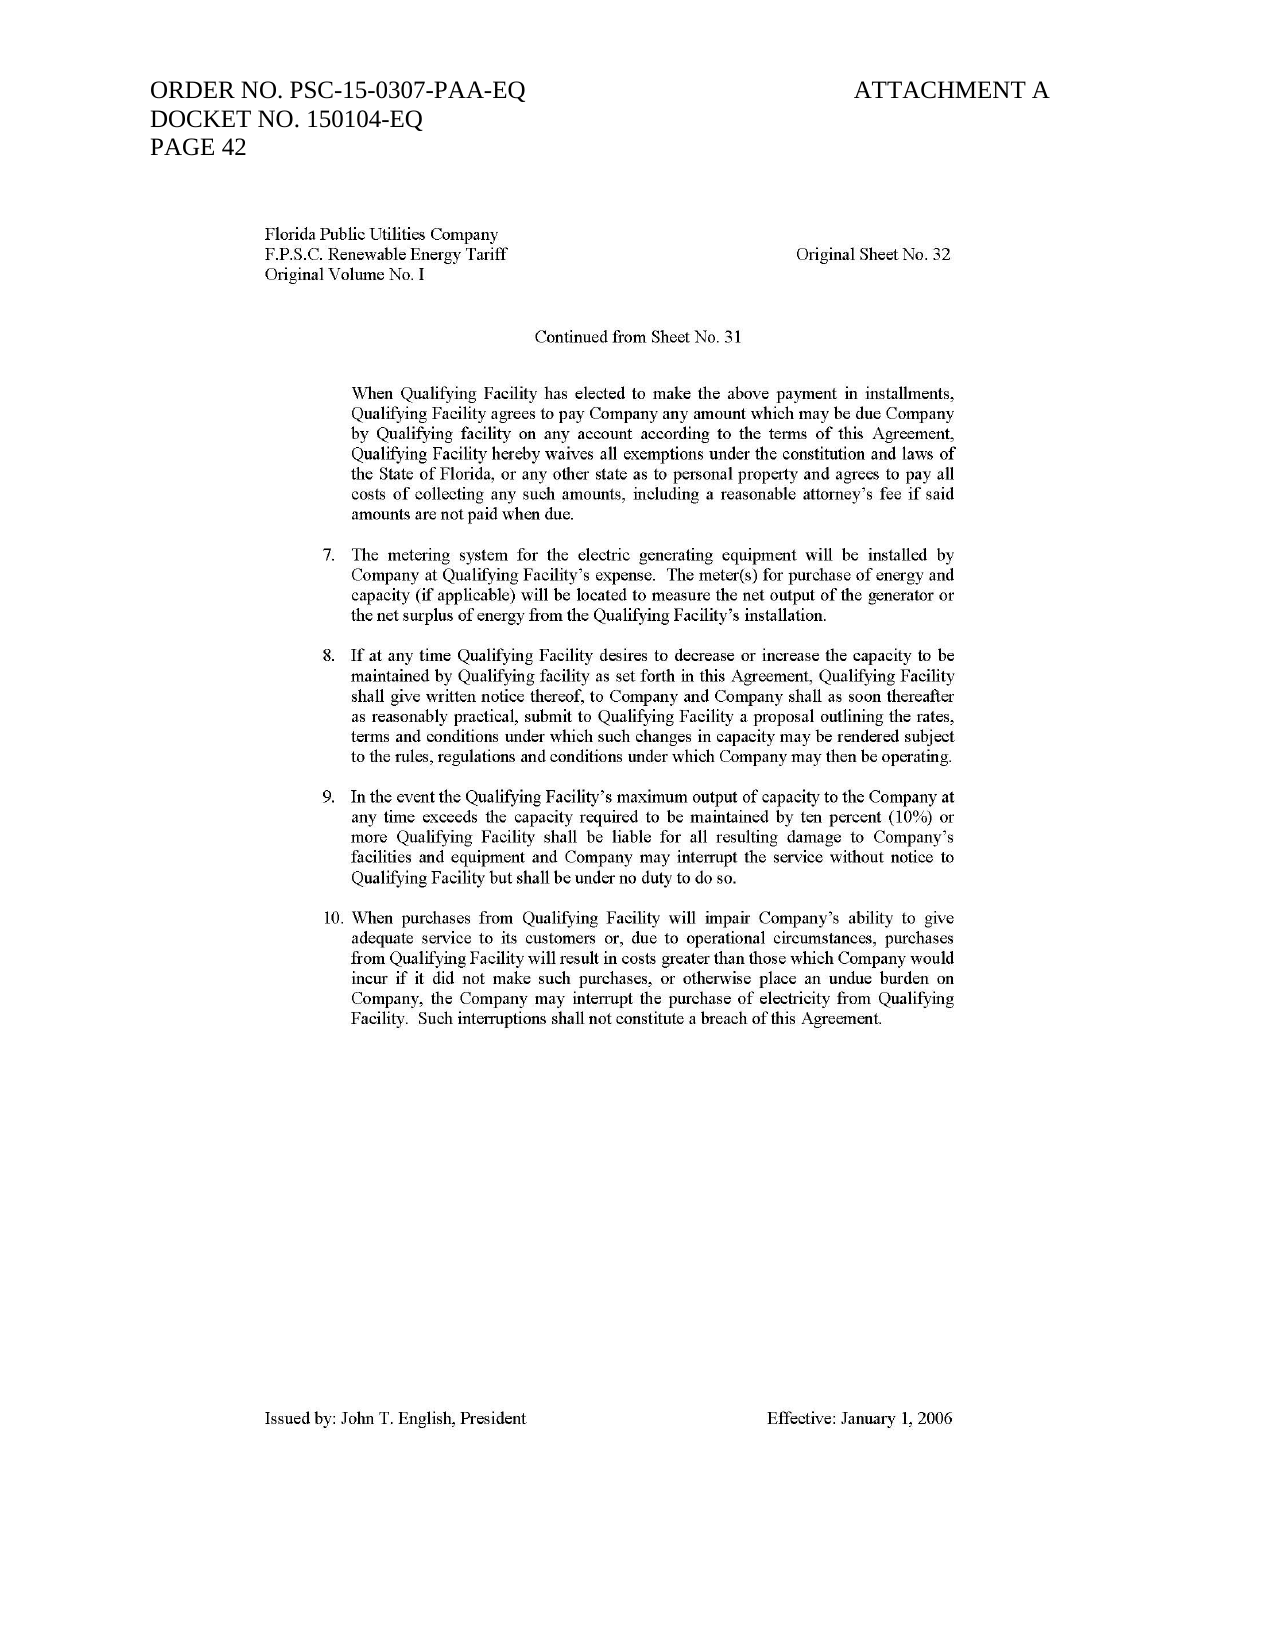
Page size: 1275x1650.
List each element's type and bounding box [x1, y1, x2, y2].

picture [150, 190, 1125, 1453]
